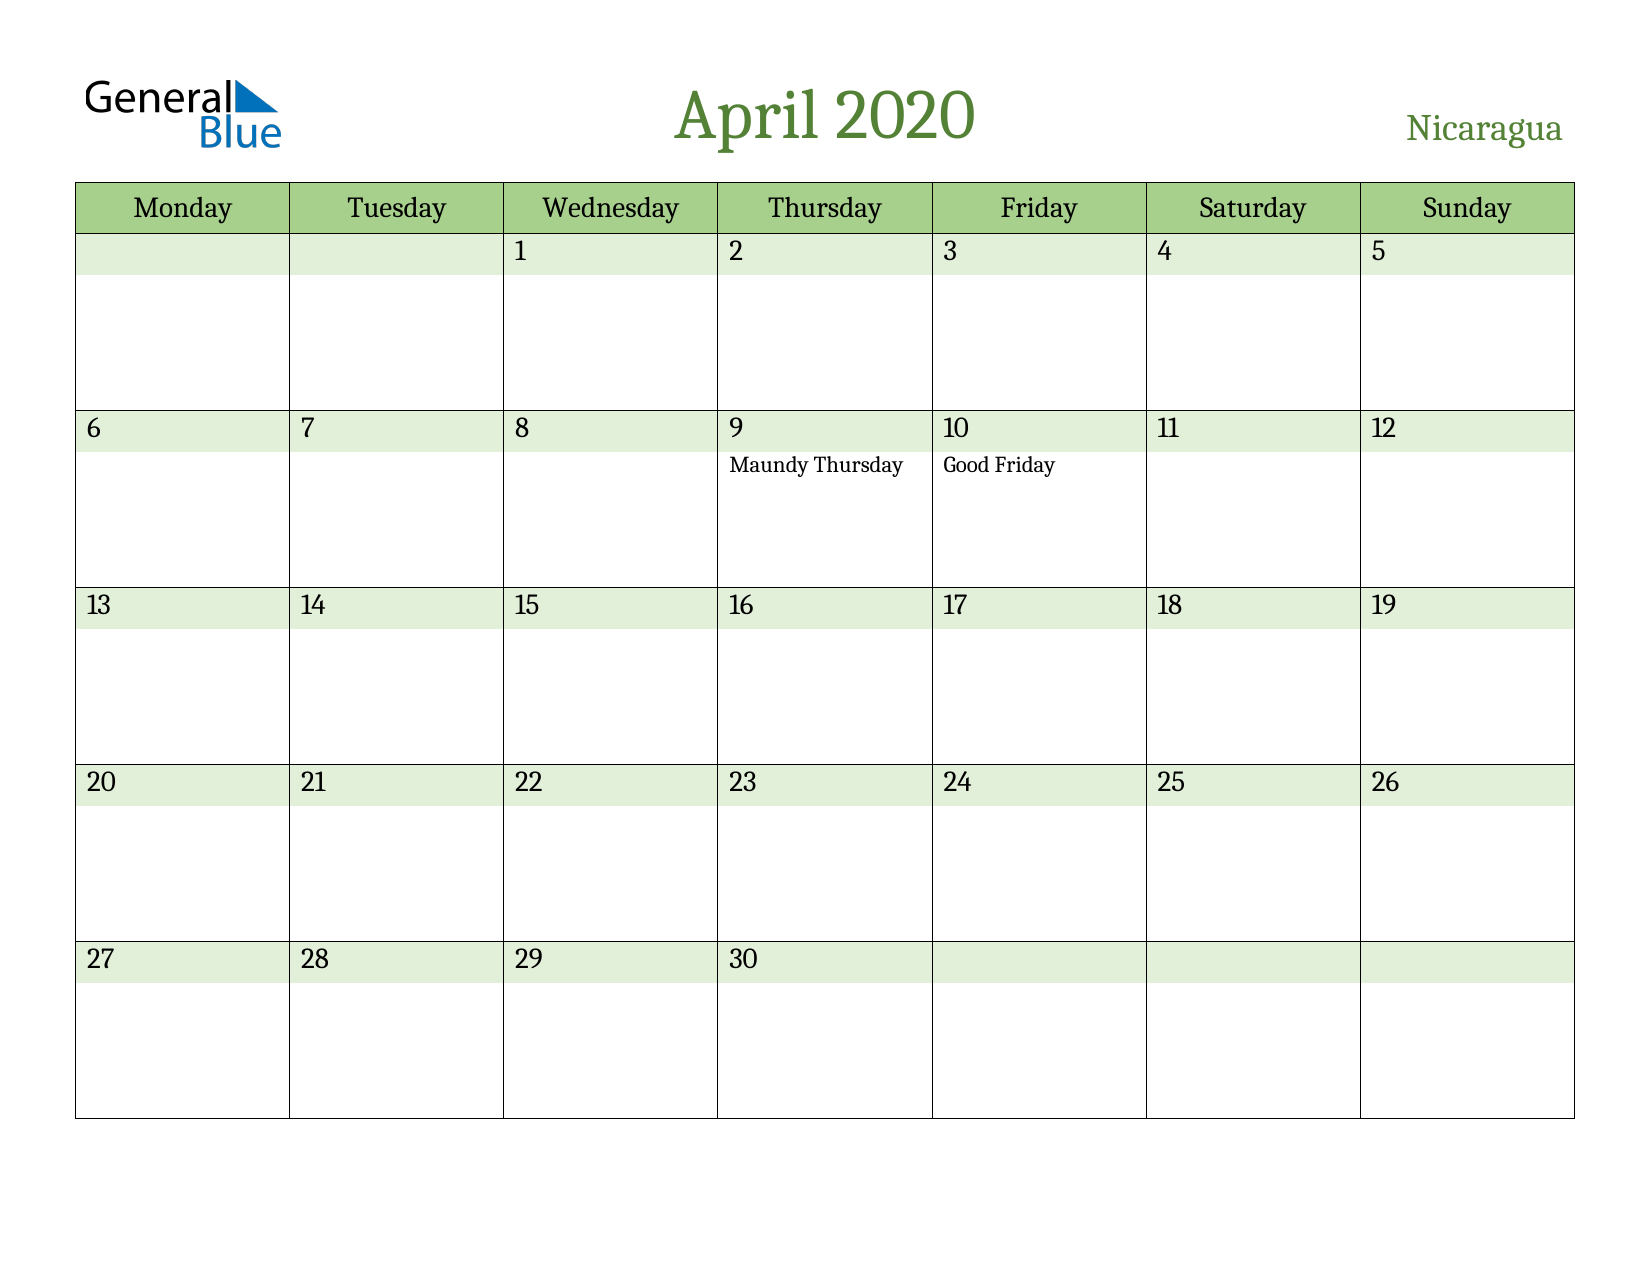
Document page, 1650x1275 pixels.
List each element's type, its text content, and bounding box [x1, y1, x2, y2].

table_cell 30 [718, 942, 932, 983]
table_cell [76, 983, 289, 1118]
table_cell [76, 275, 289, 410]
table_cell [76, 806, 289, 941]
table_cell [718, 275, 932, 410]
table_header [76, 75, 503, 182]
table_cell 11 [1147, 411, 1360, 452]
table_cell 18 [1147, 588, 1360, 629]
table_cell 10 [933, 411, 1146, 452]
table_cell 28 [290, 942, 503, 983]
table_cell [290, 275, 503, 410]
table_cell Tuesday [290, 183, 503, 233]
table_cell 6 [76, 411, 289, 452]
picture [86, 80, 281, 148]
table_cell [1361, 452, 1574, 587]
table_cell [1147, 942, 1360, 983]
table_cell 1 [504, 234, 717, 275]
table_cell 5 [1361, 234, 1574, 275]
table_cell 9 [718, 411, 932, 452]
table_cell 29 [504, 942, 717, 983]
table_cell [290, 629, 503, 764]
table_cell [933, 275, 1146, 410]
table_cell [76, 234, 289, 275]
table_cell [1147, 806, 1360, 941]
table_cell 23 [718, 765, 932, 806]
table_cell 19 [1361, 588, 1574, 629]
table_cell 27 [76, 942, 289, 983]
table_cell [933, 942, 1146, 983]
table_cell 7 [290, 411, 503, 452]
table_cell [1361, 983, 1574, 1118]
table_cell 22 [504, 765, 717, 806]
table_cell 24 [933, 765, 1146, 806]
table_cell Monday [76, 183, 289, 233]
table_cell 12 [1361, 411, 1574, 452]
table_cell [1147, 452, 1360, 587]
table_cell [290, 234, 503, 275]
table_cell [1361, 942, 1574, 983]
table_cell Good Friday [933, 452, 1146, 587]
table_cell [504, 806, 717, 941]
table_header April 2020 [504, 75, 1146, 182]
table_cell [718, 983, 932, 1118]
table_cell [1147, 275, 1360, 410]
table_cell 21 [290, 765, 503, 806]
table_cell [76, 452, 289, 587]
table_cell Maundy Thursday [718, 452, 932, 587]
table_cell Thursday [718, 183, 932, 233]
table_cell 26 [1361, 765, 1574, 806]
table_cell 17 [933, 588, 1146, 629]
table_cell Friday [933, 183, 1146, 233]
table_cell [1361, 806, 1574, 941]
table_cell [76, 629, 289, 764]
table_cell Saturday [1147, 183, 1360, 233]
table_header Nicaragua [1146, 75, 1574, 182]
table_cell [933, 629, 1146, 764]
table_cell 16 [718, 588, 932, 629]
table_cell [718, 806, 932, 941]
table_cell [1361, 275, 1574, 410]
table_cell 25 [1147, 765, 1360, 806]
table_cell [1147, 983, 1360, 1118]
table_cell [504, 452, 717, 587]
table_cell [504, 629, 717, 764]
table_cell [504, 983, 717, 1118]
table_cell [1147, 629, 1360, 764]
table_cell [504, 275, 717, 410]
table_cell [290, 452, 503, 587]
table_cell 2 [718, 234, 932, 275]
table_cell 20 [76, 765, 289, 806]
table_cell [290, 806, 503, 941]
table_cell [290, 983, 503, 1118]
table_cell [933, 983, 1146, 1118]
table_cell [1361, 629, 1574, 764]
table_cell 8 [504, 411, 717, 452]
table_cell [718, 629, 932, 764]
table_cell Wednesday [504, 183, 717, 233]
table_cell 13 [76, 588, 289, 629]
table_cell 4 [1147, 234, 1360, 275]
table_cell [933, 806, 1146, 941]
table_cell 3 [933, 234, 1146, 275]
table_cell Sunday [1361, 183, 1574, 233]
table_cell 14 [290, 588, 503, 629]
table_cell 15 [504, 588, 717, 629]
